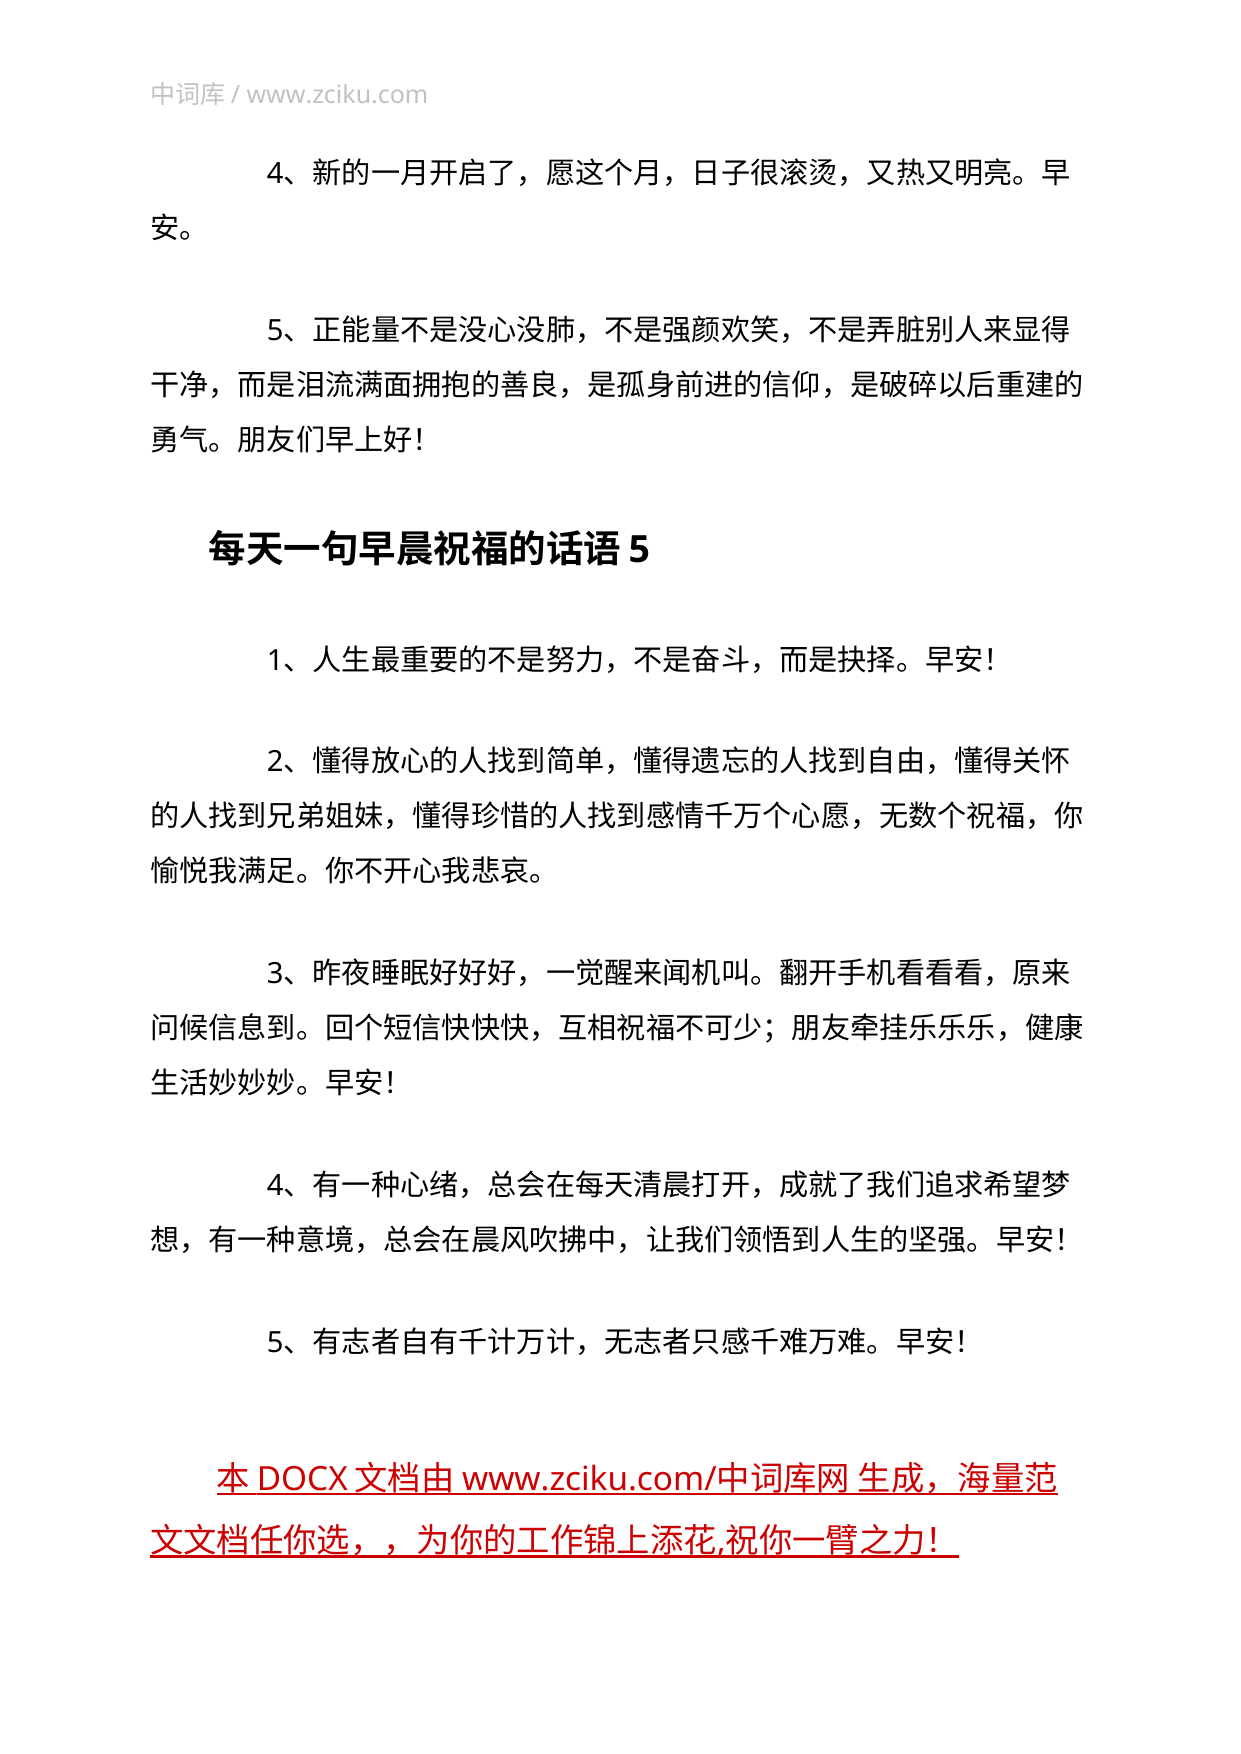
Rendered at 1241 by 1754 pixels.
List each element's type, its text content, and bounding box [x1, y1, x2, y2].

text 每天一句早晨祝福的话语5 [150, 518, 1090, 573]
text 1、人生最重要的不是努力，不是奋斗，而是抉择。早安！ [150, 636, 1090, 678]
text 4、新的一月开启了，愿这个月，日子很滚烫，又热又明亮。早安。 [150, 150, 1090, 247]
text 4、有一种心绪，总会在每天清晨打开，成就了我们追求希望梦想，有一种意境，总会在晨风吹拂中，让我们领悟到人生的坚强。早安！ [150, 1161, 1090, 1259]
text 5、正能量不是没心没肺，不是强颜欢笑，不是弄脏别人来显得干净，而是泪流满面拥抱的善良，是孤身前进的信仰，是破碎以后重建的勇气。朋友们早上好！ [150, 307, 1090, 459]
text 本DOCX文档由 www.zciku.com/中词库网 生成，海量范文文档任你选，，为你的工作锦上添花,祝你一臂之力！ [150, 1451, 1090, 1563]
text 5、有志者自有千计万计，无志者只感千难万难。早安！ [150, 1318, 1090, 1361]
text 2、懂得放心的人找到简单，懂得遗忘的人找到自由，懂得关怀的人找到兄弟姐妹，懂得珍惜的人找到感情千万个心愿，无数个祝福，你愉悦我满足。你不开心我悲哀。 [150, 738, 1090, 890]
text 3、昨夜睡眠好好好，一觉醒来闻机叫。翻开手机看看看，原来问候信息到。回个短信快快快，互相祝福不可少；朋友牵挂乐乐乐，健康生活妙妙妙。早安！ [150, 950, 1090, 1102]
